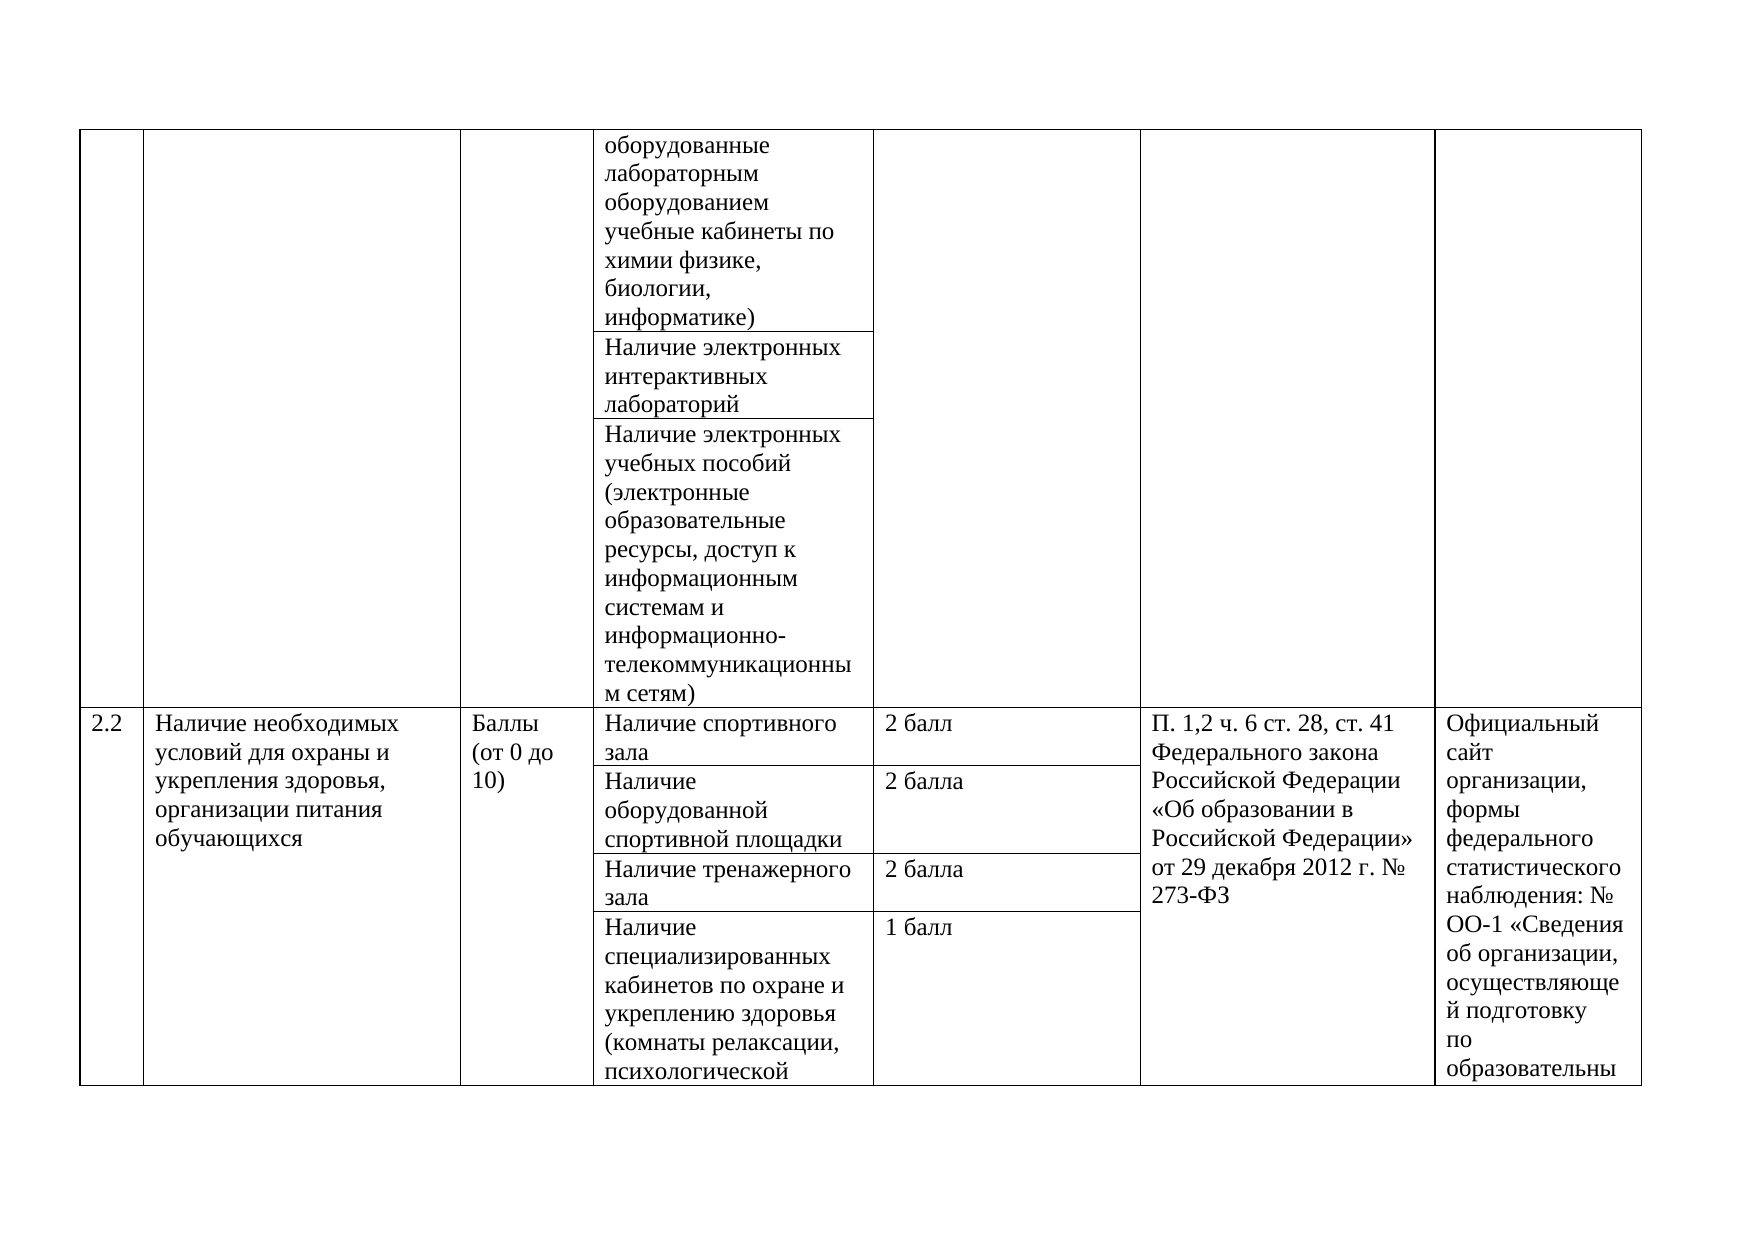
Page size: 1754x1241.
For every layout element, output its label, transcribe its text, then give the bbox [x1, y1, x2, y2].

table_cell 2.2 [81, 708, 143, 1085]
table_cell 2 балла [874, 766, 1140, 853]
table_cell 2 балла [874, 854, 1140, 911]
table_cell Официальный сайт организации, формы федерального статистического наблюдения: № ОО-1 «Сведения об организации, осуществляющей подготовку по образовательным программам начального общего, основного общего, среднего общего образования»/ контент-анализ официального сайта образовательных организаций, форм ФСН [1436, 708, 1641, 1085]
table_cell П. 1,2 ч. 6 ст. 28, ст. 41 Федерального закона Российской Федерации «Об образовании в Российской Федерации» от 29 декабря 2012 г. № 273-ФЗ [1141, 708, 1434, 1085]
table_cell Наличие оборудованной спортивной площадки [594, 766, 873, 853]
table_cell Наличие электронных интерактивных лабораторий [594, 332, 873, 418]
table_cell 1 балл [874, 912, 1140, 1085]
table_cell Наличие необходимых условий для охраны и укрепления здоровья, организации питания обучающихся [144, 708, 460, 1085]
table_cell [594, 912, 873, 1085]
table_cell Наличие спортивного зала [594, 708, 873, 765]
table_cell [594, 130, 873, 331]
table_cell Наличие тренажерного зала [594, 854, 873, 911]
table_cell Баллы (от 0 до 10) [461, 708, 593, 1085]
table_cell 2 балл [874, 708, 1140, 765]
table_cell Наличие электронных учебных пособий (электронные образовательные ресурсы, доступ к информационным системам и информационно-телекоммуникационным сетям) [594, 419, 873, 707]
